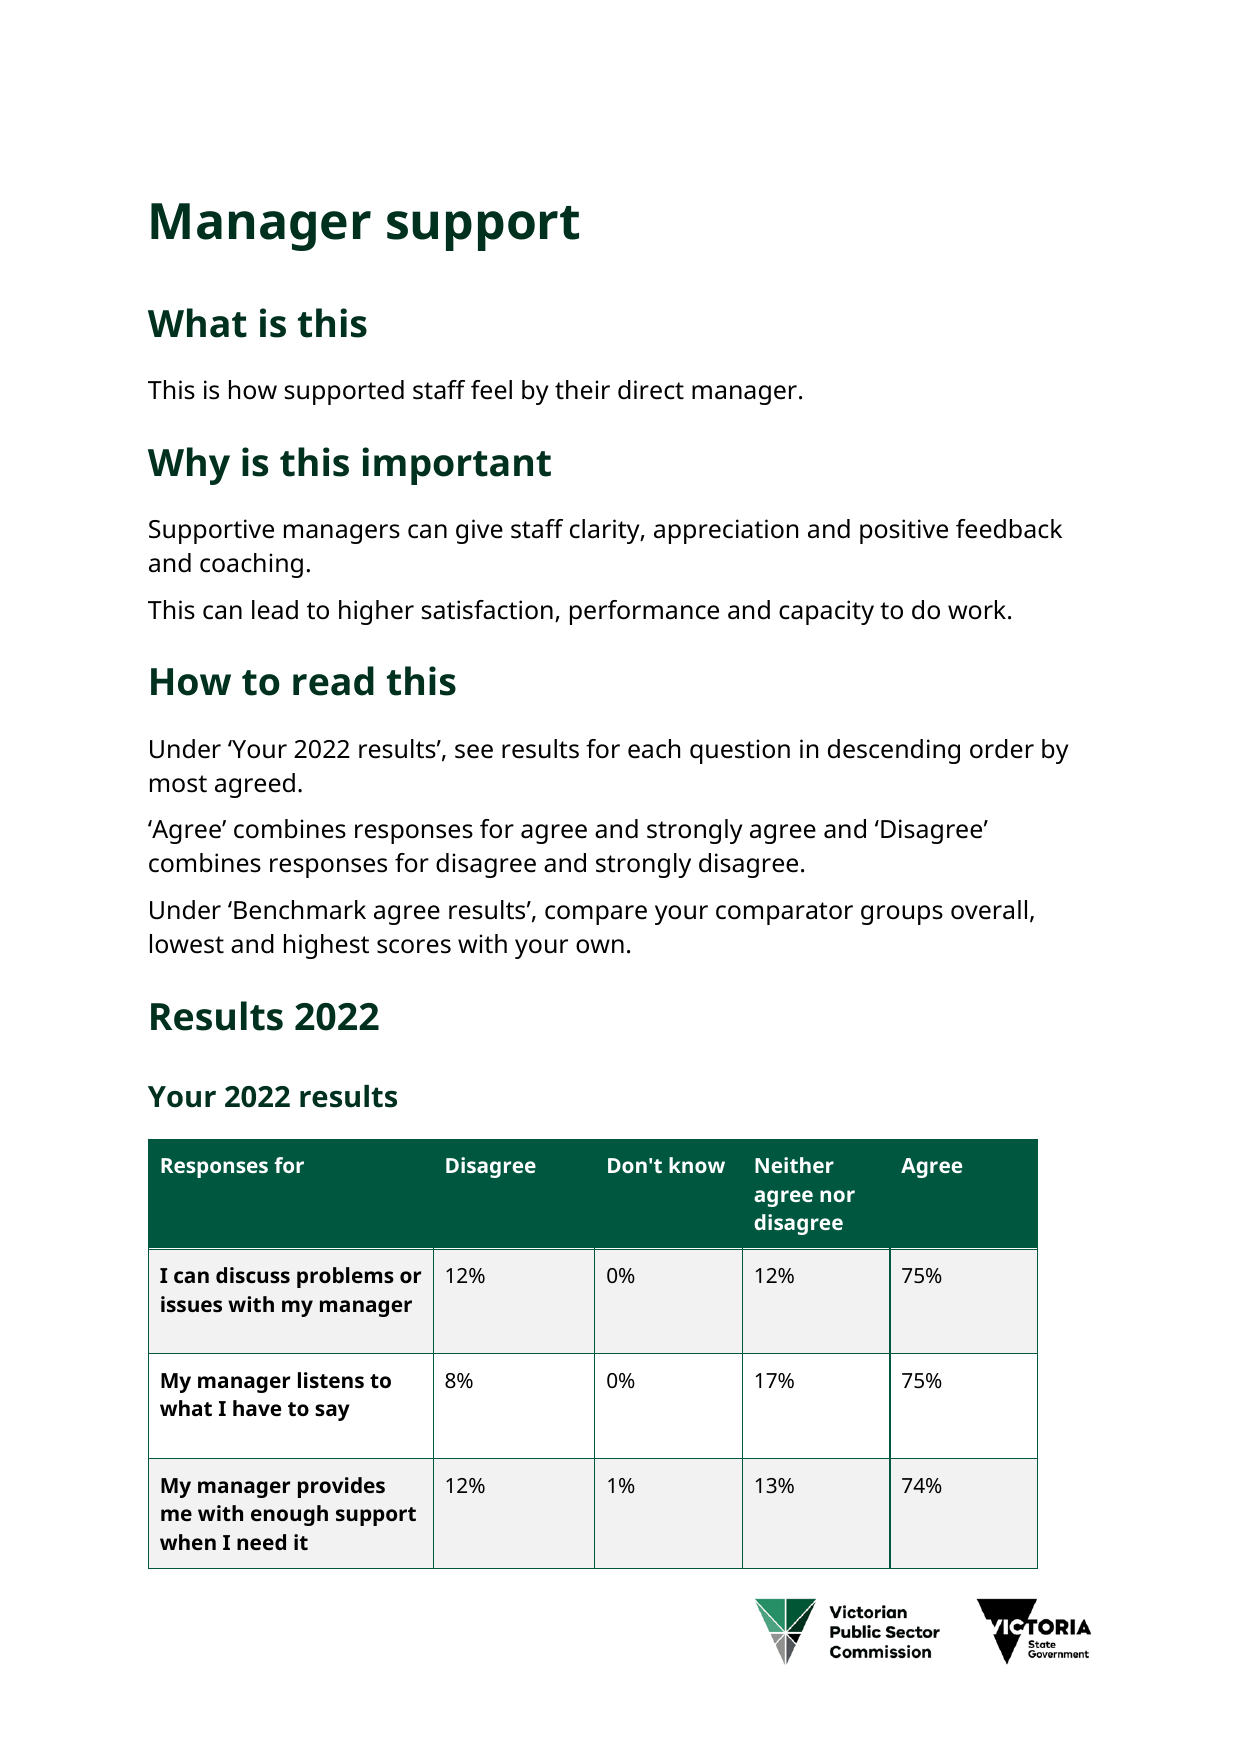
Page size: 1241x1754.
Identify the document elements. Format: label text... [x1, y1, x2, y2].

text Supportive managers can give staff clarity, appreciation and positive feedback and coaching. [148, 512, 1092, 580]
subtitle How to read this [148, 656, 1092, 707]
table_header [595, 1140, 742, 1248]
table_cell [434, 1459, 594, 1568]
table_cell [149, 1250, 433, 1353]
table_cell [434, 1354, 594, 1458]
subtitle Results 2022 [148, 990, 1092, 1041]
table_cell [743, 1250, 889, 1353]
text Under ‘Your 2022 results’, see results for each question in descending order by most agreed. [148, 731, 1092, 799]
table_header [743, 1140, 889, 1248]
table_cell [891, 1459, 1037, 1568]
text This is how supported staff feel by their direct manager. [148, 373, 1092, 407]
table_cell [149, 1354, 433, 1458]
subtitle Your 2022 results [148, 1076, 1092, 1116]
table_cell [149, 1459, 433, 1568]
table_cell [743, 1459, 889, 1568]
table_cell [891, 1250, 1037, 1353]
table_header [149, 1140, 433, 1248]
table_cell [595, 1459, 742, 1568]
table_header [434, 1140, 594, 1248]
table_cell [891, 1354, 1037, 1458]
subtitle Why is this important [148, 436, 1092, 487]
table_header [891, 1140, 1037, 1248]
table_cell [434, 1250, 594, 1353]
picture [754, 1598, 1093, 1666]
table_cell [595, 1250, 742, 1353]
text ‘Agree’ combines responses for agree and strongly agree and ‘Disagree’ combines responses for disagree and strongly disagree. [148, 812, 1092, 880]
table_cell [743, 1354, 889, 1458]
text This can lead to higher satisfaction, performance and capacity to do work. [148, 592, 1092, 626]
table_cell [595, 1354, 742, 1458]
subtitle Manager support [148, 186, 1092, 254]
subtitle What is this [148, 297, 1092, 348]
text Under ‘Benchmark agree results’, compare your comparator groups overall, lowest and highest scores with your own. [148, 892, 1092, 961]
